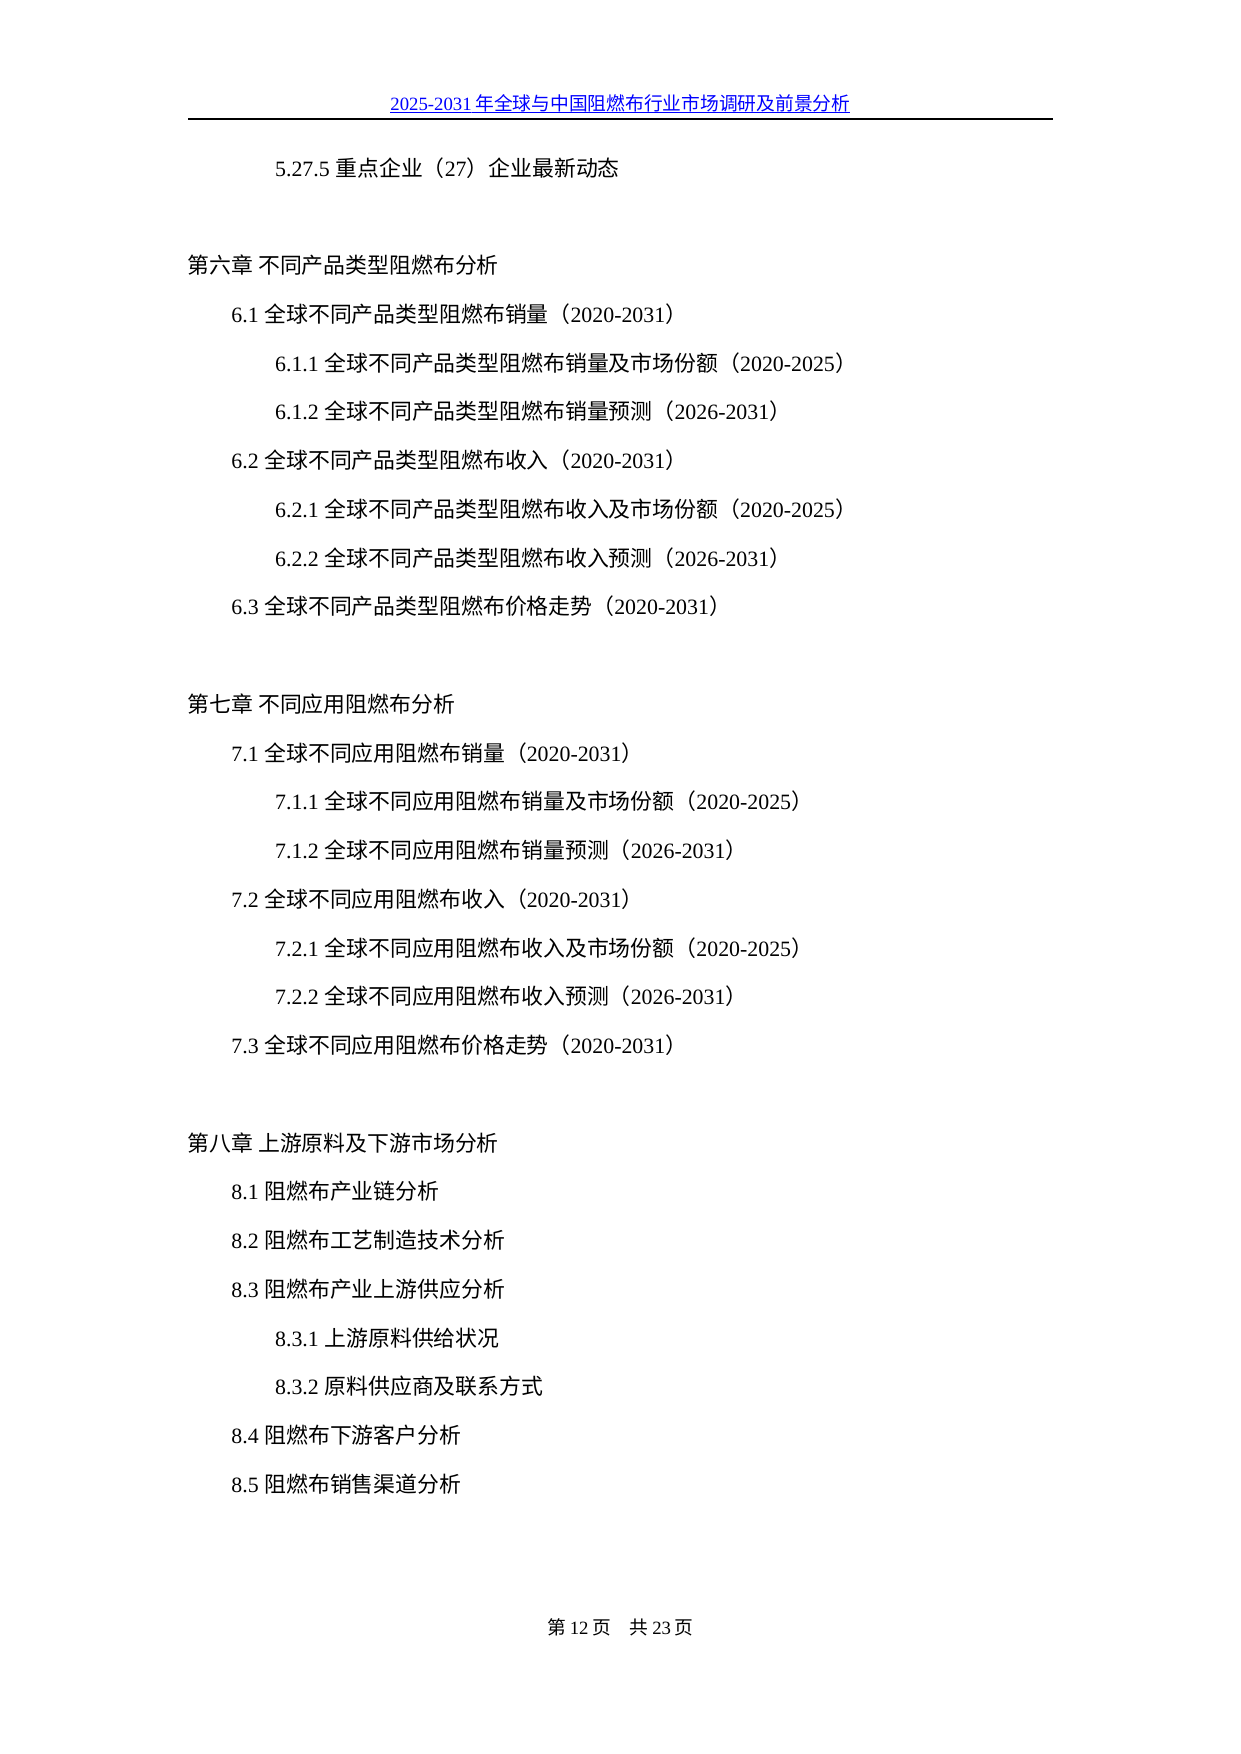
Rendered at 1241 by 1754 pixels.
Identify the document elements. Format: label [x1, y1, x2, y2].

text [187, 150, 1053, 1499]
